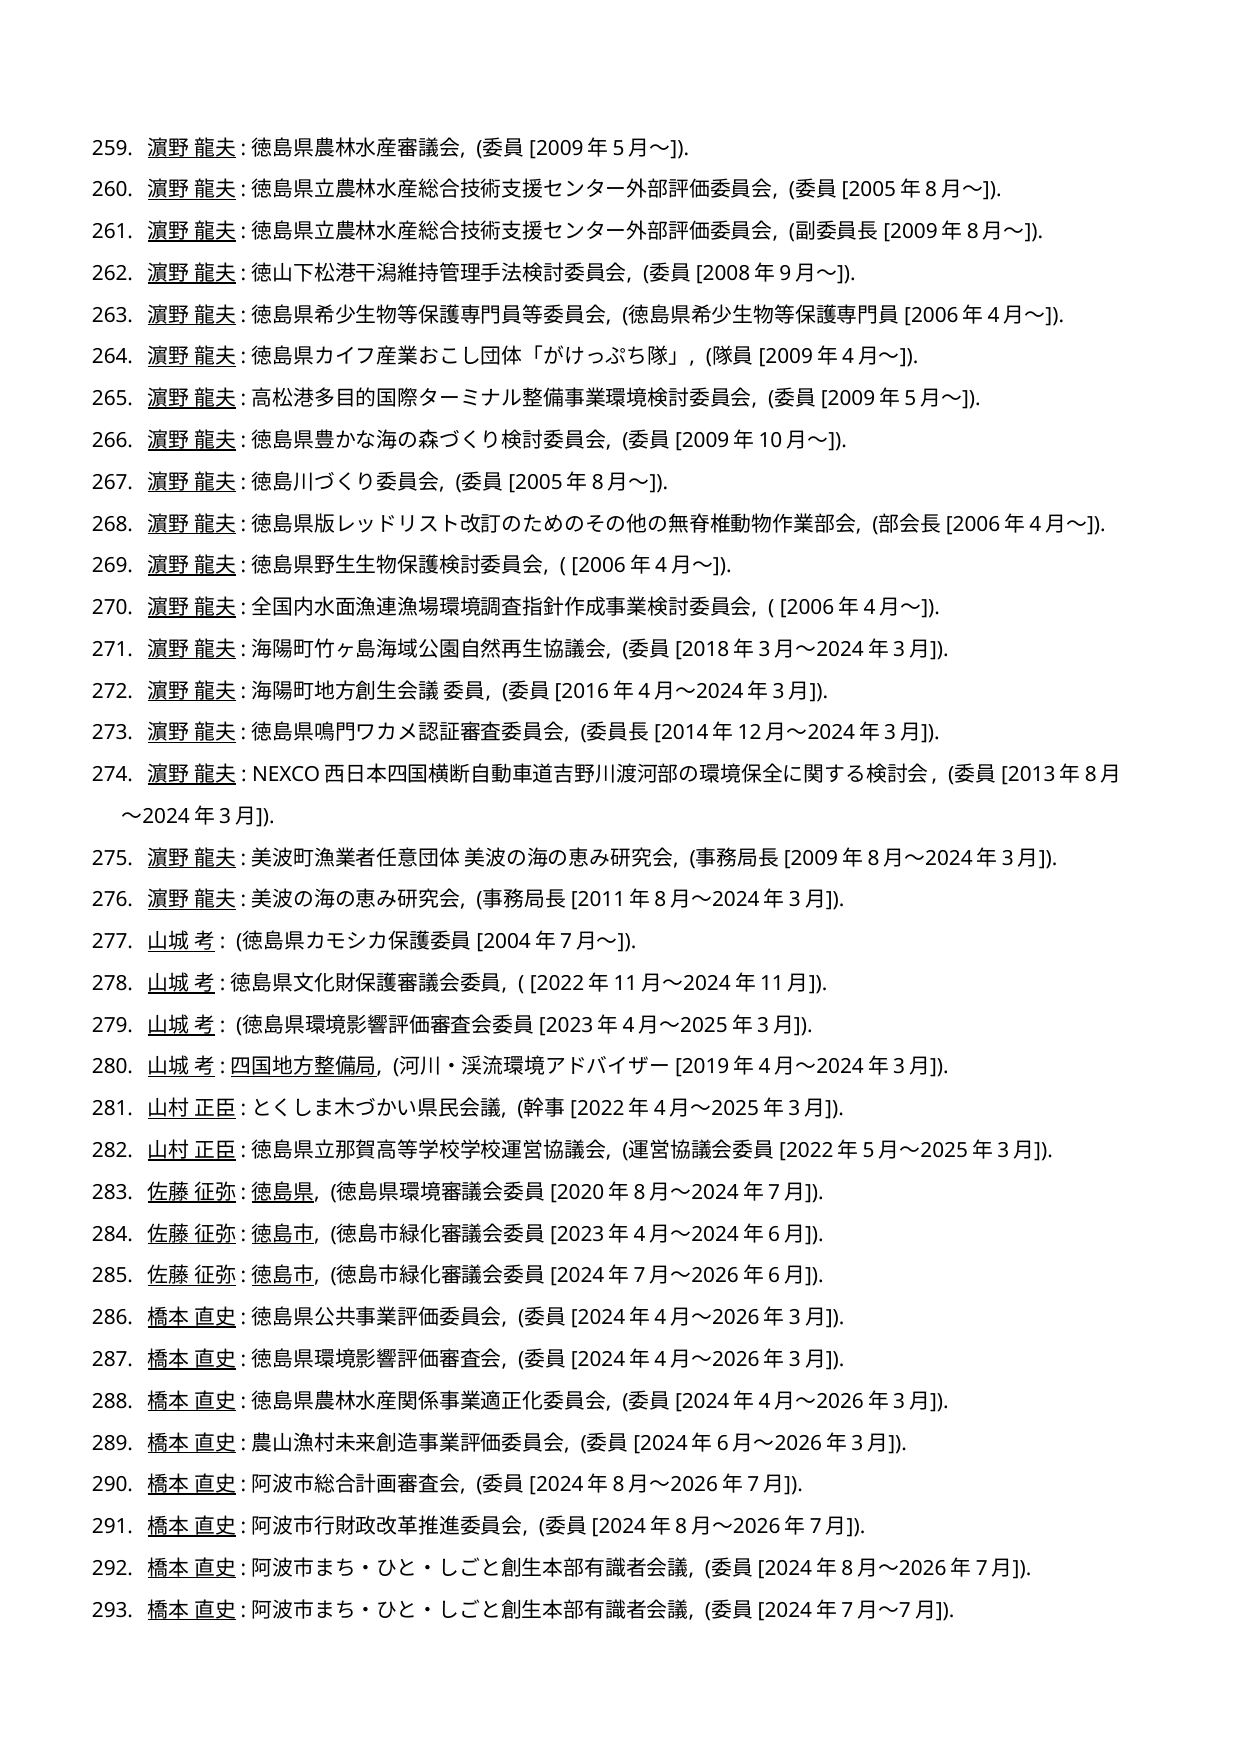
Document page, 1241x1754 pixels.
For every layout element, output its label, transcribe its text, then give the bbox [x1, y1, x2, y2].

list 佐藤 征弥 : 徳島市, (徳島市緑化審議会委員 [2023年4月〜2024年6月]). [92, 1211, 1122, 1253]
list 濵野 龍夫 : 高松港多目的国際ターミナル整備事業環境検討委員会, (委員 [2009年5月〜]). [92, 376, 1122, 417]
list 山城 考 : (徳島県カモシカ保護委員 [2004年7月〜]). [92, 919, 1122, 961]
list 山城 考 : 四国地方整備局, (河川・渓流環境アドバイザー [2019年4月〜2024年3月]). [92, 1044, 1122, 1086]
list 濵野 龍夫 : 美波の海の恵み研究会, (事務局長 [2011年8月〜2024年3月]). [92, 877, 1122, 919]
list 濵野 龍夫 : 徳島県立農林水産総合技術支援センター外部評価委員会, (委員 [2005年8月〜]). [92, 167, 1122, 209]
list 濵野 龍夫 : 美波町漁業者任意団体 美波の海の恵み研究会, (事務局長 [2009年8月〜2024年3月]). [92, 835, 1122, 877]
list 濵野 龍夫 : 徳島県農林水産審議会, (委員 [2009年5月〜]). [92, 125, 1122, 167]
list 橋本 直史 : 阿波市総合計画審査会, (委員 [2024年8月〜2026年7月]). [92, 1462, 1122, 1503]
list 山村 正臣 : 徳島県立那賀高等学校学校運営協議会, (運営協議会委員 [2022年5月〜2025年3月]). [92, 1128, 1122, 1169]
list 濵野 龍夫 : 徳島県立農林水産総合技術支援センター外部評価委員会, (副委員長 [2009年8月〜]). [92, 209, 1122, 250]
list 濵野 龍夫 : 徳島県野生生物保護検討委員会, ( [2006年4月〜]). [92, 543, 1122, 584]
list 濵野 龍夫 : 徳島県豊かな海の森づくり検討委員会, (委員 [2009年10月〜]). [92, 417, 1122, 459]
list 濵野 龍夫 : 徳島県カイフ産業おこし団体「がけっぷち隊」, (隊員 [2009年4月〜]). [92, 334, 1122, 376]
list 山城 考 : (徳島県環境影響評価審査会委員 [2023年4月〜2025年3月]). [92, 1002, 1122, 1044]
list 濵野 龍夫 : 徳島県鳴門ワカメ認証審査委員会, (委員長 [2014年12月〜2024年3月]). [92, 710, 1122, 752]
list 山村 正臣 : とくしま木づかい県民会議, (幹事 [2022年4月〜2025年3月]). [92, 1086, 1122, 1128]
list 濵野 龍夫 : 徳島県希少生物等保護専門員等委員会, (徳島県希少生物等保護専門員 [2006年4月〜]). [92, 292, 1122, 334]
list 濵野 龍夫 : 徳島県版レッドリスト改訂のためのその他の無脊椎動物作業部会, (部会長 [2006年4月〜]). [92, 501, 1122, 543]
list 濵野 龍夫 : 徳島川づくり委員会, (委員 [2005年8月〜]). [92, 459, 1122, 501]
list 橋本 直史 : 阿波市まち・ひと・しごと創生本部有識者会議, (委員 [2024年8月〜2026年7月]). [92, 1545, 1122, 1587]
list 佐藤 征弥 : 徳島市, (徳島市緑化審議会委員 [2024年7月〜2026年6月]). [92, 1253, 1122, 1295]
list 濵野 龍夫 : 海陽町地方創生会議 委員, (委員 [2016年4月〜2024年3月]). [92, 668, 1122, 710]
list 濵野 龍夫 : 海陽町竹ヶ島海域公園自然再生協議会, (委員 [2018年3月〜2024年3月]). [92, 626, 1122, 668]
list 橋本 直史 : 農山漁村未来創造事業評価委員会, (委員 [2024年6月〜2026年3月]). [92, 1420, 1122, 1462]
list 濵野 龍夫 : 徳山下松港干潟維持管理手法検討委員会, (委員 [2008年9月〜]). [92, 250, 1122, 292]
list 佐藤 征弥 : 徳島県, (徳島県環境審議会委員 [2020年8月〜2024年7月]). [92, 1169, 1122, 1211]
list 濵野 龍夫 : NEXCO西日本四国横断自動車道吉野川渡河部の環境保全に関する検討会, (委員 [2013年8月〜2024年3月]). [92, 752, 1122, 835]
list 橋本 直史 : 徳島県農林水産関係事業適正化委員会, (委員 [2024年4月〜2026年3月]). [92, 1378, 1122, 1420]
list 濵野 龍夫 : 全国内水面漁連漁場環境調査指針作成事業検討委員会, ( [2006年4月〜]). [92, 584, 1122, 626]
list 橋本 直史 : 阿波市行財政改革推進委員会, (委員 [2024年8月〜2026年7月]). [92, 1503, 1122, 1545]
list 橋本 直史 : 徳島県環境影響評価審査会, (委員 [2024年4月〜2026年3月]). [92, 1336, 1122, 1378]
list 橋本 直史 : 徳島県公共事業評価委員会, (委員 [2024年4月〜2026年3月]). [92, 1295, 1122, 1336]
list 橋本 直史 : 阿波市まち・ひと・しごと創生本部有識者会議, (委員 [2024年7月〜7月]). [92, 1587, 1122, 1629]
list 山城 考 : 徳島県文化財保護審議会委員, ( [2022年11月〜2024年11月]). [92, 961, 1122, 1002]
